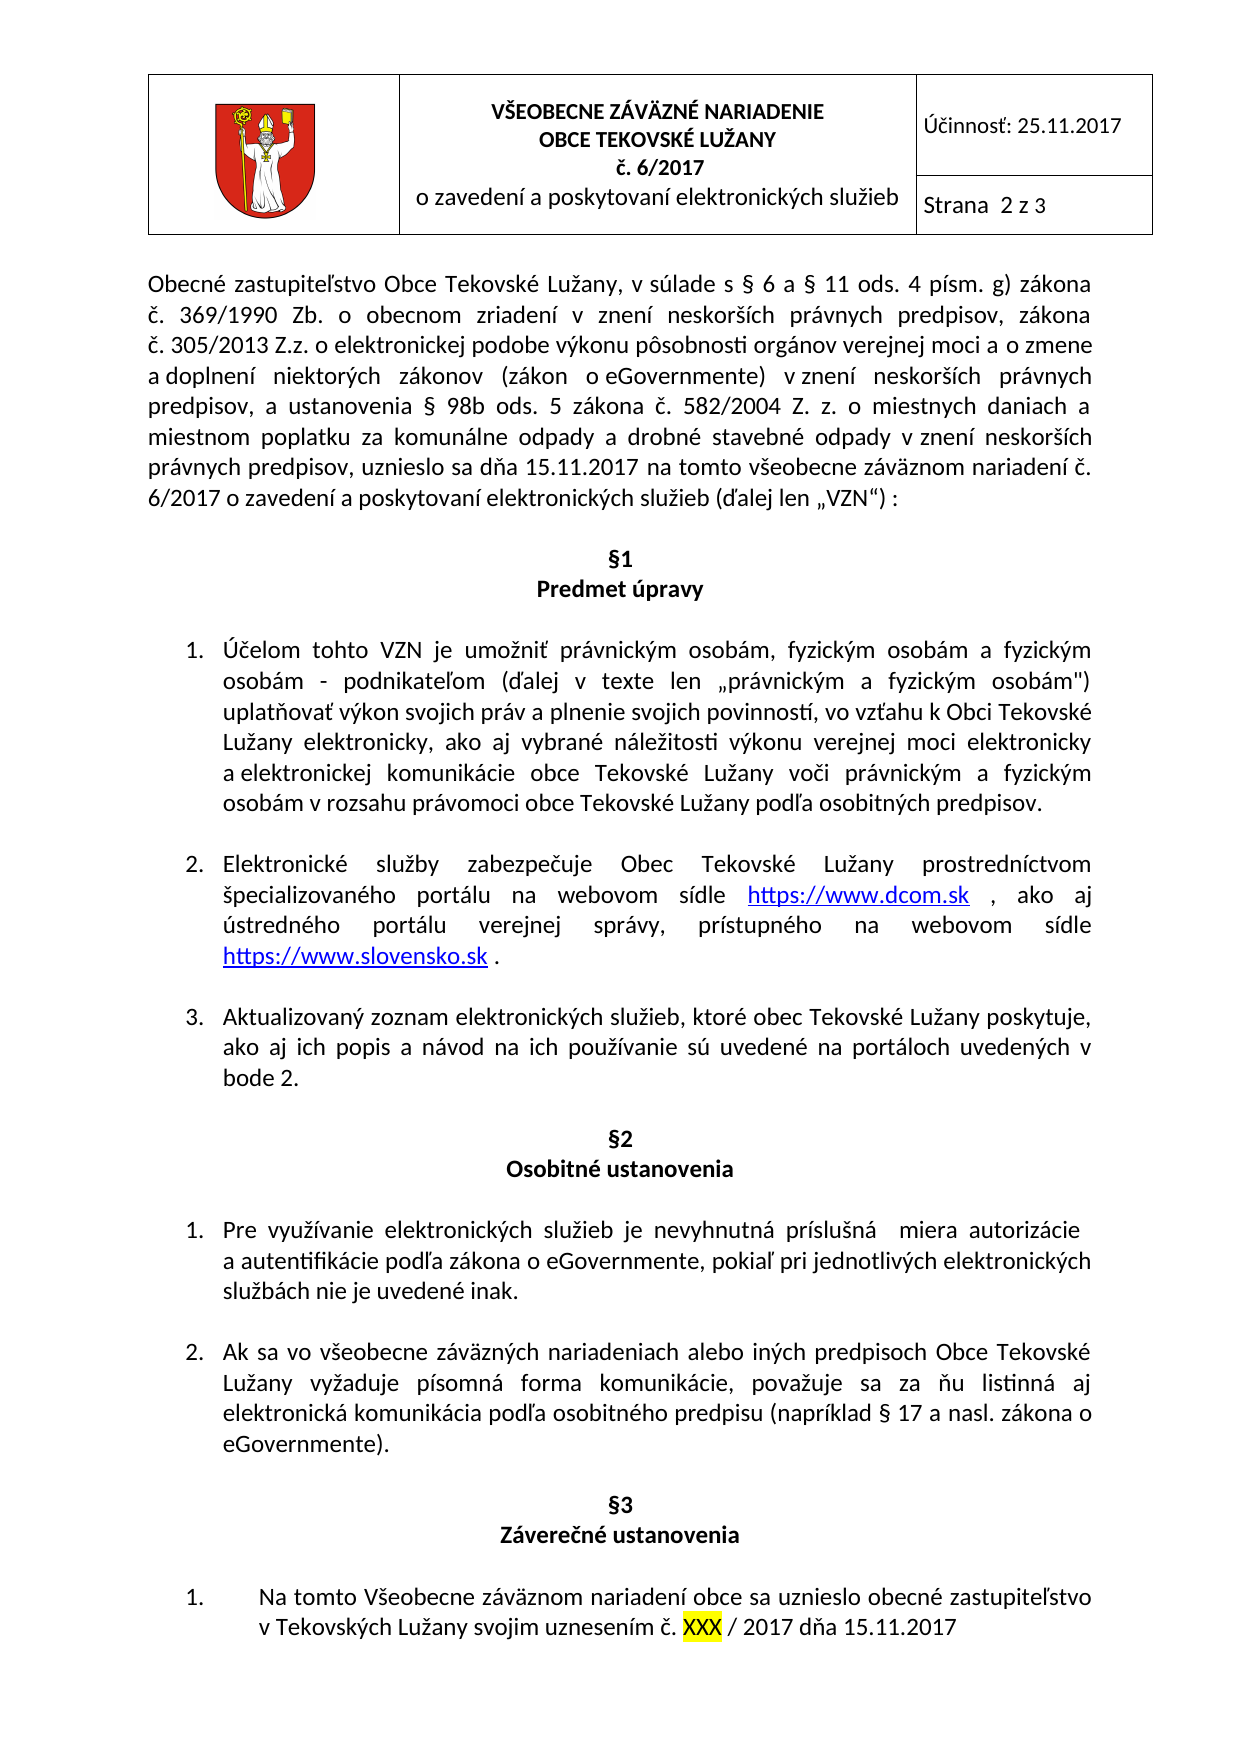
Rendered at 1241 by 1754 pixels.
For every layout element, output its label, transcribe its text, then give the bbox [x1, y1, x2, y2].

list Elektronické služby zabezpečuje Obec Tekovské Lužany prostredníctvom špecializovaného portálu na webovom sídle https://www.dcom.sk , ako aj ústredného portálu verejnej správy, prístupného na webovom sídle https://www.slovensko.sk . [185, 848, 1092, 970]
list Na tomto Všeobecne záväznom nariadení obce sa uznieslo obecné zastupiteľstvo v Tekovských Lužany svojim uznesením č. XXX / 2017 dňa 15.11.2017 [185, 1581, 1092, 1642]
list Účelom tohto VZN je umožniť právnickým osobám, fyzickým osobám a fyzickým osobám - podnikateľom (ďalej v texte len „právnickým a fyzickým osobám") uplatňovať výkon svojich práv a plnenie svojich povinností, vo vzťahu k Obci Tekovské Lužany elektronicky, ako aj vybrané náležitosti výkonu verejnej moci elektronicky a elektronickej komunikácie obce Tekovské Lužany voči právnickým a fyzickým osobám v rozsahu právomoci obce Tekovské Lužany podľa osobitných predpisov. [185, 634, 1092, 818]
text §3 Záverečné ustanovenia [148, 1489, 1092, 1550]
picture [213, 102, 317, 220]
list Pre využívanie elektronických služieb je nevyhnutná príslušná miera autorizácie a autentifikácie podľa zákona o eGovernmente, pokiaľ pri jednotlivých elektronických službách nie je uvedené inak. [185, 1214, 1092, 1306]
text Obecné zastupiteľstvo Obce Tekovské Lužany, v súlade s § 6 a § 11 ods. 4 písm. g) zákona č. 369/1990 Zb. o obecnom zriadení v znení neskorších právnych predpisov, zákona č. 305/2013 Z.z. o elektronickej podobe výkonu pôsobnosti orgánov verejnej moci a o zmene a doplnení niektorých zákonov (zákon o eGovernmente) v znení neskorších právnych predpisov, a ustanovenia § 98b ods. 5 zákona č. 582/2004 Z. z. o miestnych daniach a miestnom poplatku za komunálne odpady a drobné stavebné odpady v znení neskorších právnych predpisov, uznieslo sa dňa 15.11.2017 na tomto všeobecne záväznom nariadení č. 6/2017 o zavedení a poskytovaní elektronických služieb (ďalej len „VZN“) : [148, 268, 1092, 512]
list Ak sa vo všeobecne záväzných nariadeniach alebo iných predpisoch Obce Tekovské Lužany vyžaduje písomná forma komunikácie, považuje sa za ňu listinná aj elektronická komunikácia podľa osobitného predpisu (napríklad § 17 a nasl. zákona o eGovernmente). [185, 1337, 1092, 1459]
list Aktualizovaný zoznam elektronických služieb, ktoré obec Tekovské Lužany poskytuje, ako aj ich popis a návod na ich používanie sú uvedené na portáloch uvedených v bode 2. [185, 1001, 1092, 1092]
text §1 Predmet úpravy [148, 543, 1092, 604]
text §2 Osobitné ustanovenia [148, 1123, 1092, 1184]
